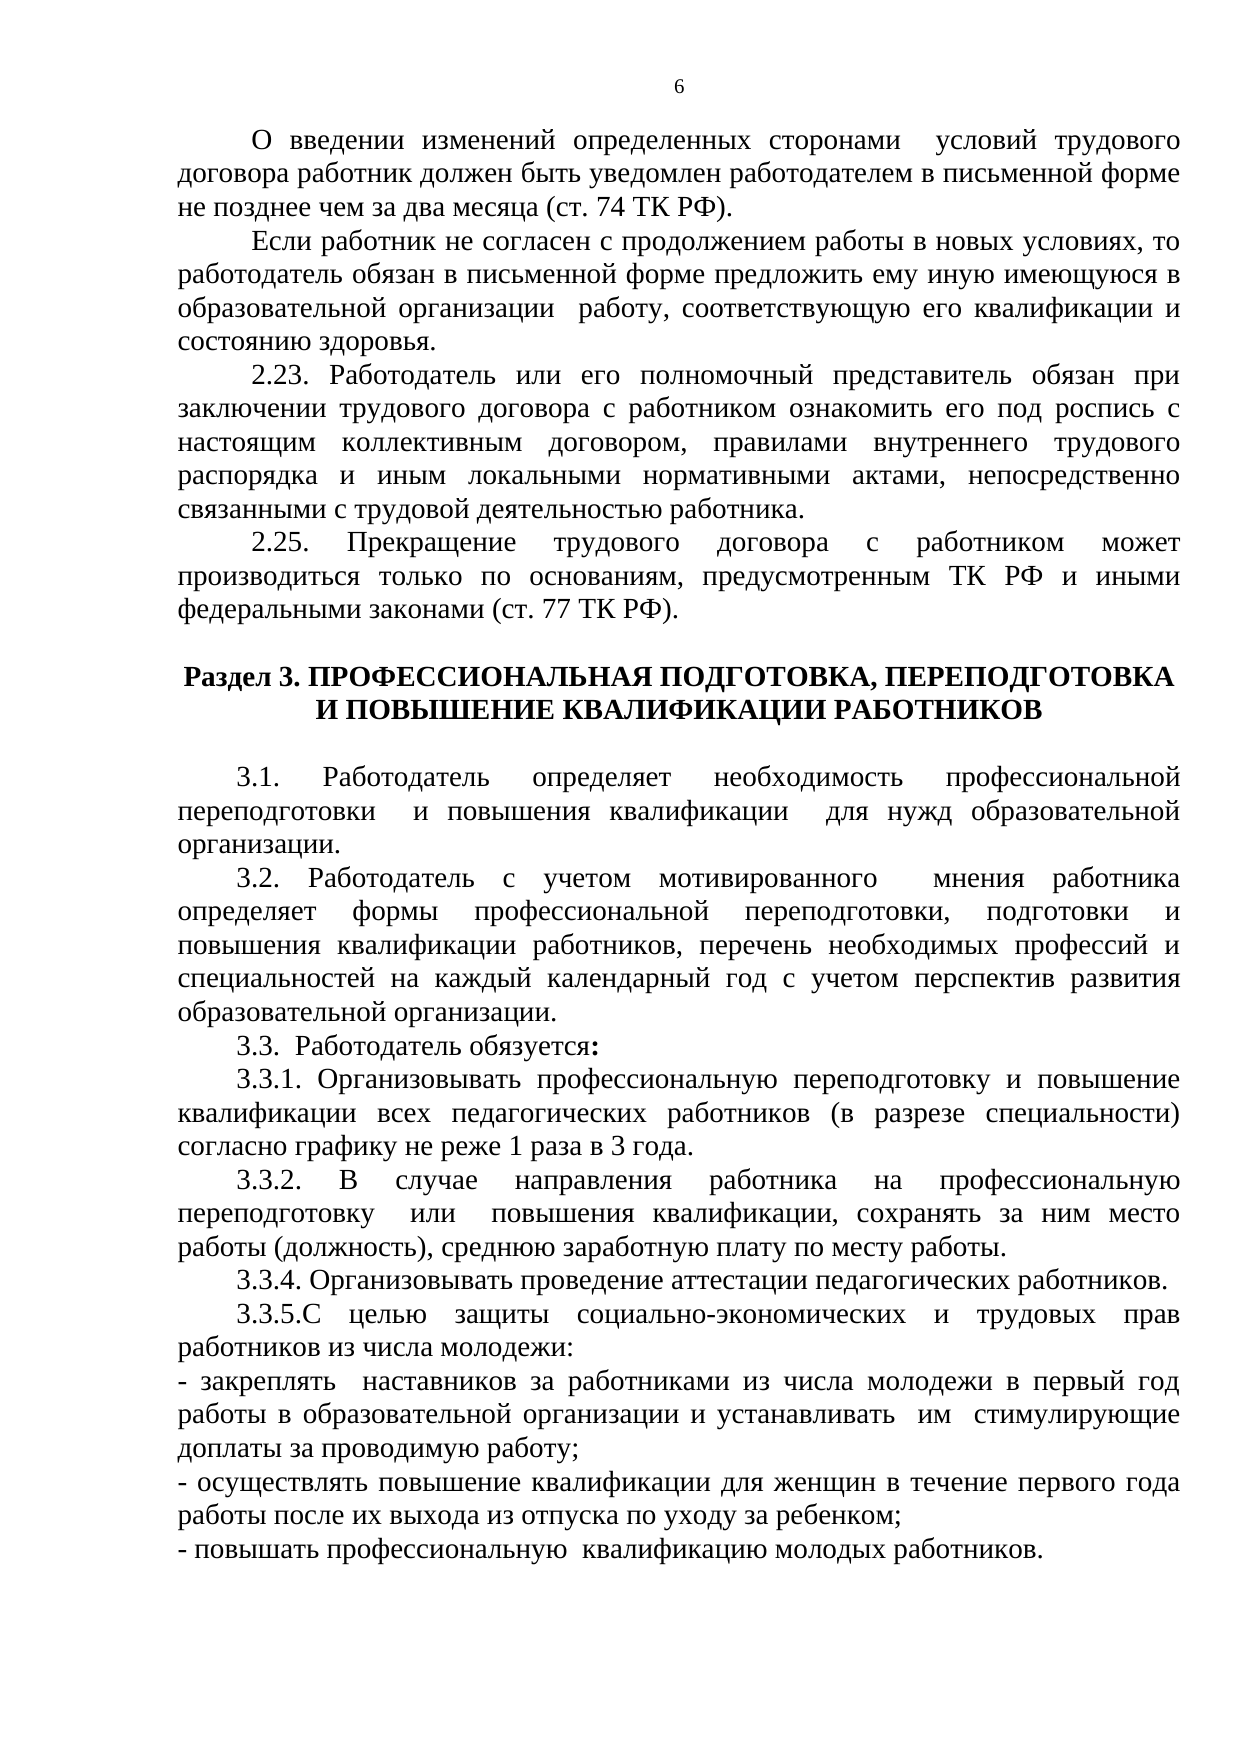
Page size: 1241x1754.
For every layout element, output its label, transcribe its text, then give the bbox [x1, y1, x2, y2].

text - закреплять наставников за работниками из числа молодежи в первый год работы в образовательной организации и устанавливать им стимулирующие доплаты за проводимую работу; [177, 1363, 1181, 1464]
text 3.3.4. Организовывать проведение аттестации педагогических работников. [177, 1262, 1181, 1296]
text О введении изменений определенных сторонами условий трудового договора работник должен быть уведомлен работодателем в письменной форме не позднее чем за два месяца (ст. 74 ТК РФ). [177, 122, 1181, 223]
text 2.23. Работодатель или его полномочный представитель обязан при заключении трудового договора с работником ознакомить его под роспись с настоящим коллективным договором, правилами внутреннего трудового распорядка и иным локальными нормативными актами, непосредственно связанными с трудовой деятельностью работника. [177, 357, 1181, 524]
text 2.25. Прекращение трудового договора с работником может производиться только по основаниям, предусмотренным ТК РФ и иными федеральными законами (ст. 77 ТК РФ). [177, 524, 1181, 625]
text Если работник не согласен с продолжением работы в новых условиях, то работодатель обязан в письменной форме предложить ему иную имеющуюся в образовательной организации работу, соответствующую его квалификации и состоянию здоровья. [177, 223, 1181, 357]
text 3.3. Работодатель обязуется: [177, 1028, 1181, 1061]
text 3.2. Работодатель с учетом мотивированного мнения работника определяет формы профессиональной переподготовки, подготовки и повышения квалификации работников, перечень необходимых профессий и специальностей на каждый календарный год с учетом перспектив развития образовательной организации. [177, 860, 1181, 1028]
text 3.1. Работодатель определяет необходимость профессиональной переподготовки и повышения квалификации для нужд образовательной организации. [177, 759, 1181, 860]
text - повышать профессиональную квалификацию молодых работников. [177, 1531, 1181, 1564]
text - осуществлять повышение квалификации для женщин в течение первого года работы после их выхода из отпуска по уходу за ребенком; [177, 1464, 1181, 1531]
text 3.3.2. В случае направления работника на профессиональную переподготовку или повышения квалификации, сохранять за ним место работы (должность), среднюю заработную плату по месту работы. [177, 1162, 1181, 1262]
text 3.3.5.С целью защиты социально-экономических и трудовых прав работников из числа молодежи: [177, 1296, 1181, 1363]
text Раздел 3. ПРОФЕССИОНАЛЬНАЯ ПОДГОТОВКА, ПЕРЕПОДГОТОВКА И ПОВЫШЕНИЕ КВАЛИФИКАЦИИ РАБОТНИКОВ [177, 659, 1181, 726]
text 3.3.1. Организовывать профессиональную переподготовку и повышение квалификации всех педагогических работников (в разрезе специальности) согласно графику не реже 1 раза в 3 года. [177, 1061, 1181, 1162]
